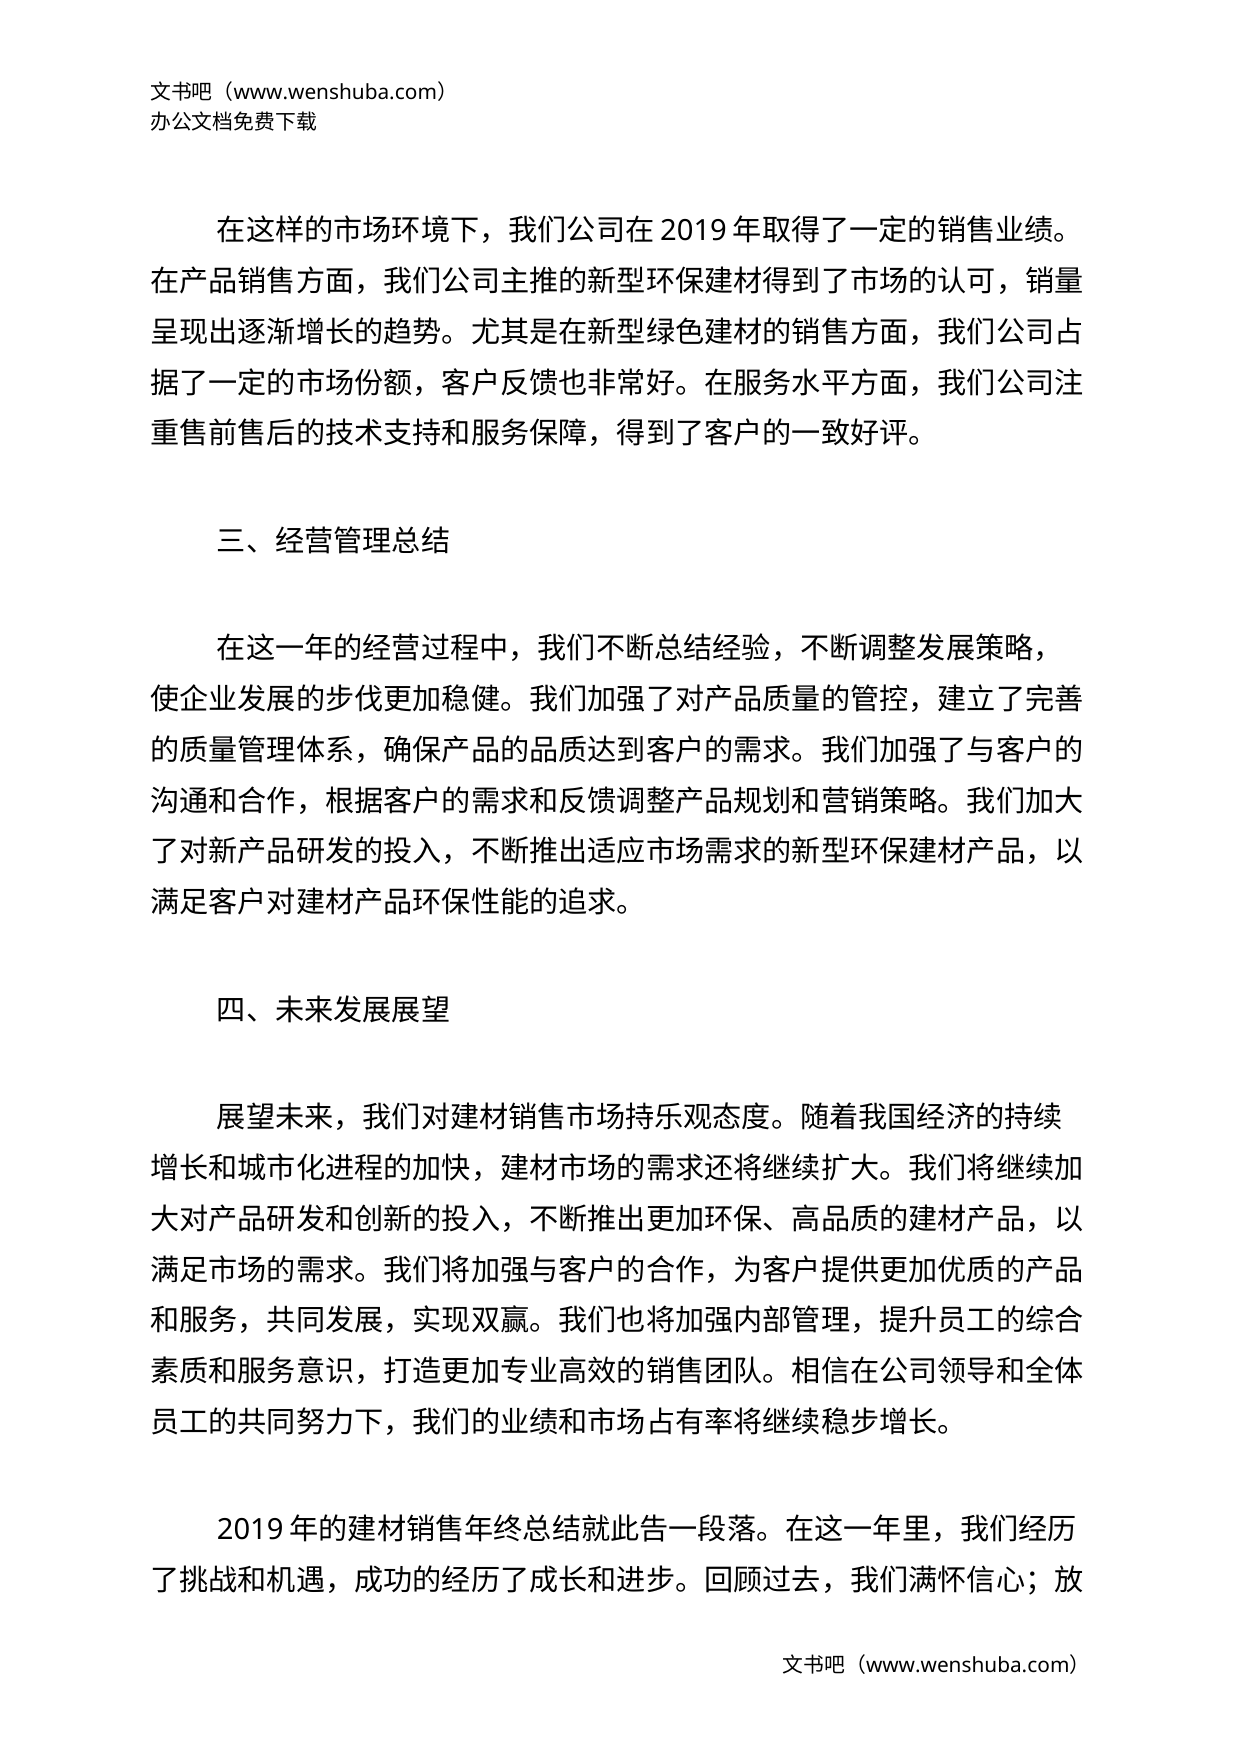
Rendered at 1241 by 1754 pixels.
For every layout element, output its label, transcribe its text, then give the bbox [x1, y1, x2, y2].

text 三、经营管理总结 [150, 517, 1090, 560]
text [150, 1506, 1090, 1599]
text 在这样的市场环境下，我们公司在2019年取得了一定的销售业绩。在产品销售方面，我们公司主推的新型环保建材得到了市场的认可，销量呈现出逐渐增长的趋势。尤其是在新型绿色建材的销售方面，我们公司占据了一定的市场份额，客户反馈也非常好。在服务水平方面，我们公司注重售前售后的技术支持和服务保障，得到了客户的一致好评。 [150, 207, 1090, 452]
text 展望未来，我们对建材销售市场持乐观态度。随着我国经济的持续增长和城市化进程的加快，建材市场的需求还将继续扩大。我们将继续加大对产品研发和创新的投入，不断推出更加环保、高品质的建材产品，以满足市场的需求。我们将加强与客户的合作，为客户提供更加优质的产品和服务，共同发展，实现双赢。我们也将加强内部管理，提升员工的综合素质和服务意识，打造更加专业高效的销售团队。相信在公司领导和全体员工的共同努力下，我们的业绩和市场占有率将继续稳步增长。 [150, 1094, 1090, 1441]
text 四、未来发展展望 [150, 986, 1090, 1029]
text 在这一年的经营过程中，我们不断总结经验，不断调整发展策略，使企业发展的步伐更加稳健。我们加强了对产品质量的管控，建立了完善的质量管理体系，确保产品的品质达到客户的需求。我们加强了与客户的沟通和合作，根据客户的需求和反馈调整产品规划和营销策略。我们加大了对新产品研发的投入，不断推出适应市场需求的新型环保建材产品，以满足客户对建材产品环保性能的追求。 [150, 625, 1090, 921]
